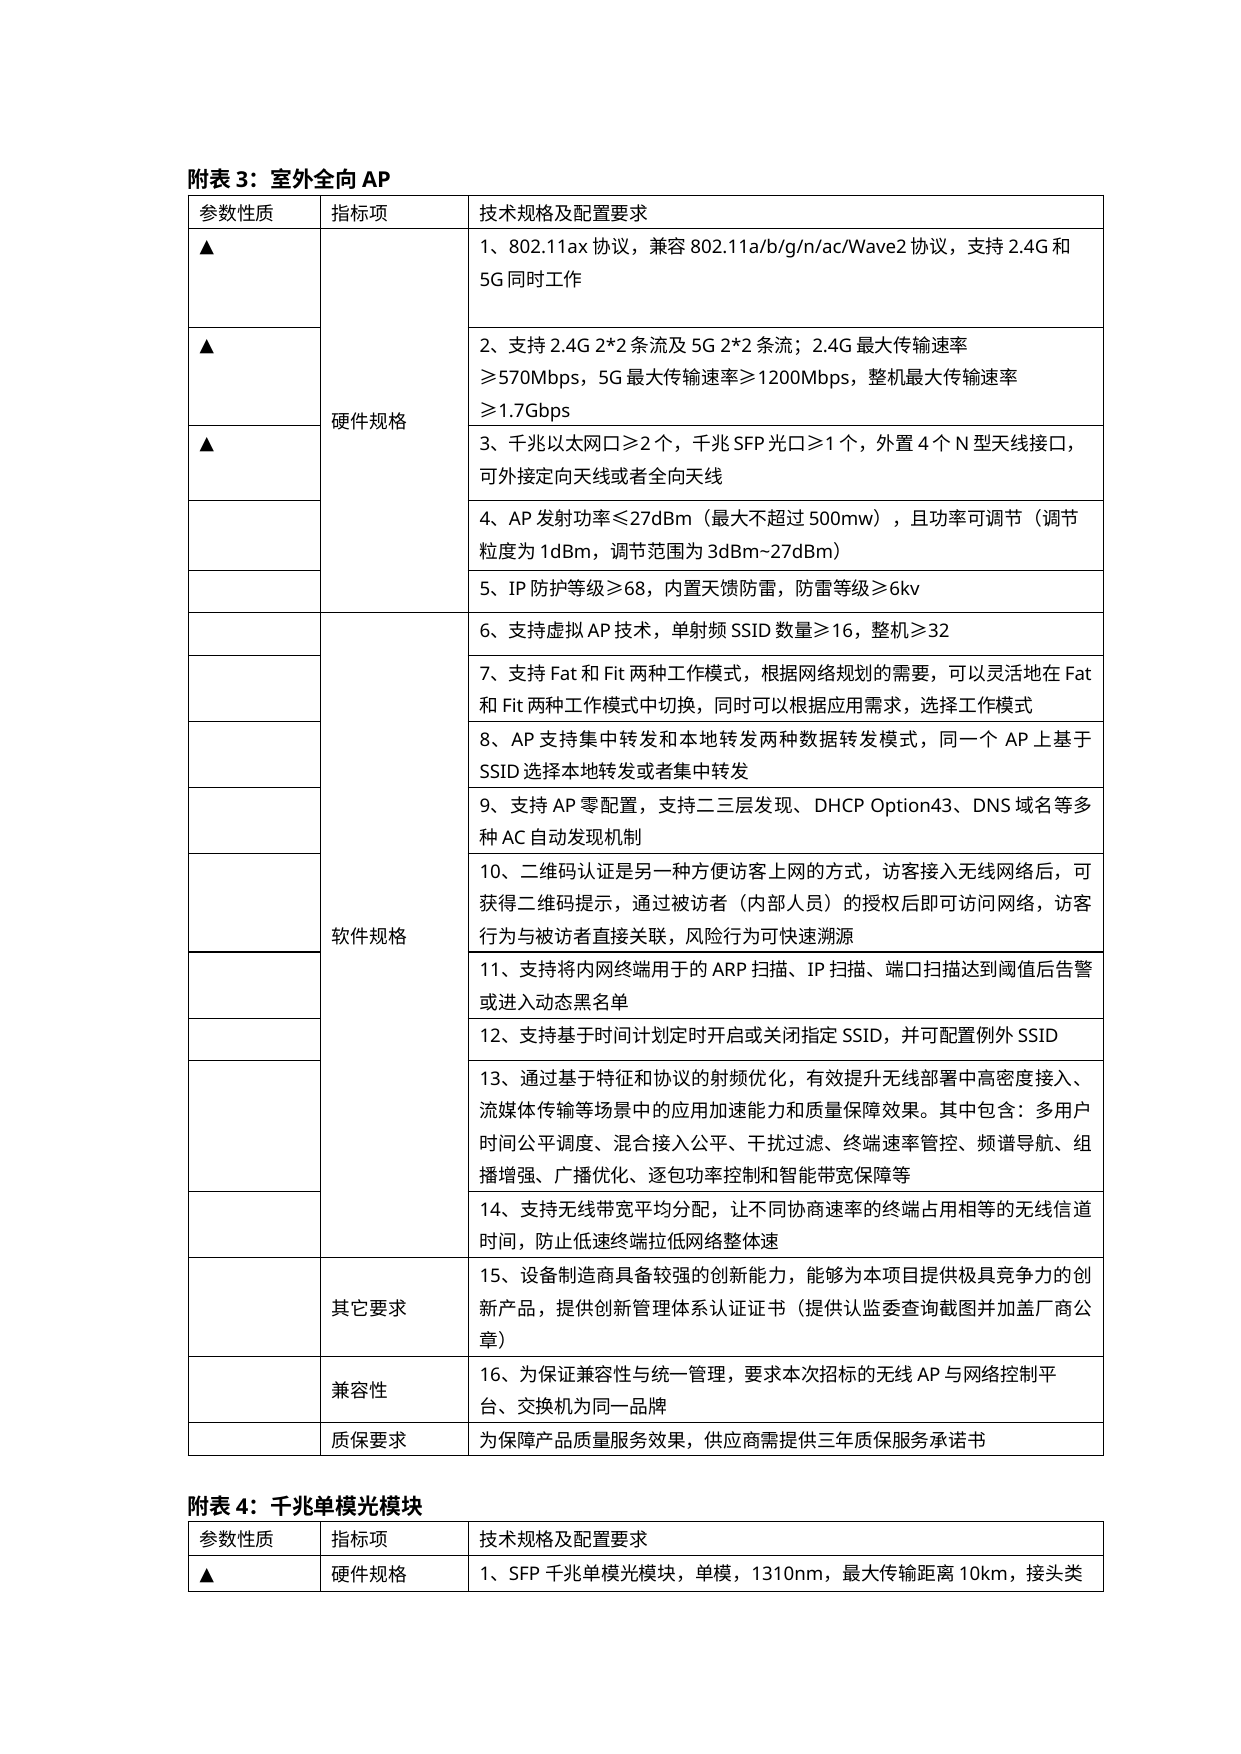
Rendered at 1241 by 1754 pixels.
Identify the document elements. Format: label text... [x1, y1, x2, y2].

table_cell 其它要求 [321, 1258, 468, 1356]
table_header 指标项 [321, 196, 468, 228]
table_cell 15、设备制造商具备较强的创新能力，能够为本项目提供极具竞争力的创新产品，提供创新管理体系认证证书（提供认监委查询截图并加盖厂商公章） [469, 1258, 1103, 1356]
table_header 技术规格及配置要求 [469, 1522, 1103, 1555]
table_cell ▲ [189, 229, 320, 327]
table_cell 4、AP发射功率≤27dBm（最大不超过500mw），且功率可调节（调节粒度为1dBm，调节范围为3dBm~27dBm） [469, 501, 1103, 570]
table_cell [189, 1357, 320, 1422]
table_cell 3、千兆以太网口≥2个，千兆SFP光口≥1个，外置4个N型天线接口，可外接定向天线或者全向天线 [469, 426, 1103, 500]
table_cell [189, 722, 320, 787]
table_cell [189, 1019, 320, 1060]
table_cell [189, 1061, 320, 1191]
table_cell [189, 571, 320, 612]
table_cell 质保要求 [321, 1423, 468, 1455]
table_cell 硬件规格 [321, 1556, 468, 1591]
text 附表4：千兆单模光模块 [187, 1489, 1053, 1521]
table_cell [189, 953, 320, 1017]
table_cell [469, 1556, 1103, 1591]
table_cell 兼容性 [321, 1357, 468, 1422]
table_cell 软件规格 [321, 613, 468, 1257]
table_cell [189, 788, 320, 853]
table_cell 2、支持2.4G 2*2条流及 5G 2*2条流；2.4G最大传输速率≥570Mbps，5G最大传输速率≥1200Mbps，整机最大传输速率≥1.7Gbps [469, 328, 1103, 425]
table_cell 14、支持无线带宽平均分配，让不同协商速率的终端占用相等的无线信道时间，防止低速终端拉低网络整体速 [469, 1192, 1103, 1257]
table_cell 硬件规格 [321, 229, 468, 612]
table_cell ▲ [189, 328, 320, 425]
table_cell 6、支持虚拟AP技术，单射频SSID数量≥16，整机≥32 [469, 613, 1103, 655]
table_cell 8、AP支持集中转发和本地转发两种数据转发模式，同一个AP上基于SSID选择本地转发或者集中转发 [469, 722, 1103, 787]
table_cell 13、通过基于特征和协议的射频优化，有效提升无线部署中高密度接入、流媒体传输等场景中的应用加速能力和质量保障效果。其中包含：多用户时间公平调度、混合接入公平、干扰过滤、终端速率管控、频谱导航、组播增强、广播优化、逐包功率控制和智能带宽保障等 [469, 1061, 1103, 1191]
text 附表3：室外全向AP [187, 162, 1053, 194]
table_cell [189, 1192, 320, 1257]
table_cell 16、为保证兼容性与统一管理，要求本次招标的无线AP与网络控制平台、交换机为同一品牌 [469, 1357, 1103, 1422]
table_cell [189, 854, 320, 951]
table_cell [189, 501, 320, 570]
table_cell ▲ [189, 426, 320, 500]
table_cell [189, 656, 320, 721]
table_cell 11、支持将内网终端用于的ARP扫描、IP扫描、端口扫描达到阈值后告警或进入动态黑名单 [469, 953, 1103, 1017]
table_cell 9、支持AP零配置，支持二三层发现、DHCP Option43、DNS域名等多种AC自动发现机制 [469, 788, 1103, 853]
table_cell 7、支持Fat和Fit 两种工作模式，根据网络规划的需要，可以灵活地在Fat和Fit两种工作模式中切换，同时可以根据应用需求，选择工作模式 [469, 656, 1103, 721]
table_cell [189, 613, 320, 655]
table_header 参数性质 [189, 196, 320, 228]
table_header 指标项 [321, 1522, 468, 1555]
table_cell 1、802.11ax 协议，兼容802.11a/b/g/n/ac/Wave2协议，支持2.4G和5G同时工作 [469, 229, 1103, 327]
table_cell 5、IP防护等级≥68，内置天馈防雷，防雷等级≥6kv [469, 571, 1103, 612]
table_header 技术规格及配置要求 [469, 196, 1103, 228]
table_cell 为保障产品质量服务效果，供应商需提供三年质保服务承诺书 [469, 1423, 1103, 1455]
table_cell [189, 1423, 320, 1455]
table_header 参数性质 [189, 1522, 320, 1555]
table_cell 12、支持基于时间计划定时开启或关闭指定SSID，并可配置例外SSID [469, 1019, 1103, 1060]
table_cell 10、二维码认证是另一种方便访客上网的方式，访客接入无线网络后，可获得二维码提示，通过被访者（内部人员）的授权后即可访问网络，访客行为与被访者直接关联，风险行为可快速溯源 [469, 854, 1103, 951]
table_cell ▲ [189, 1556, 320, 1591]
table_cell [189, 1258, 320, 1356]
